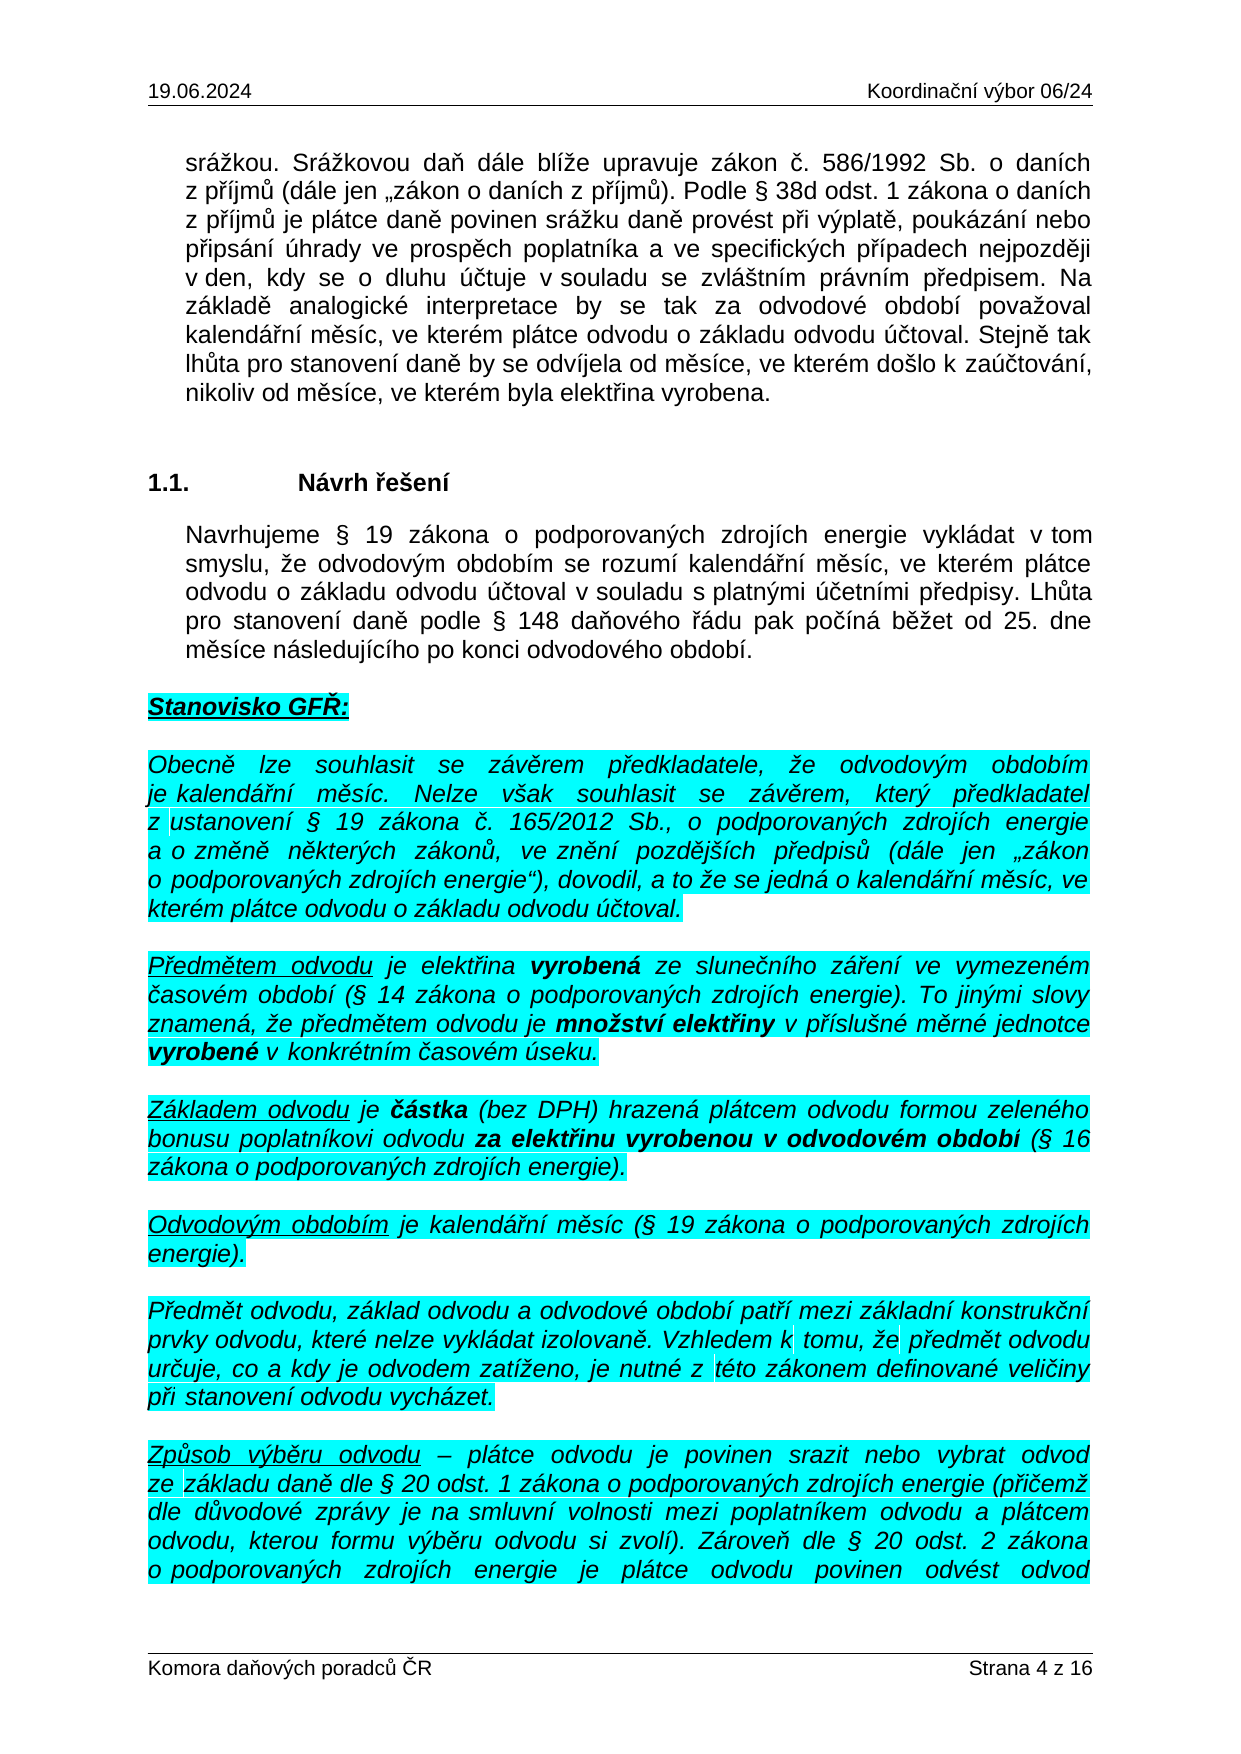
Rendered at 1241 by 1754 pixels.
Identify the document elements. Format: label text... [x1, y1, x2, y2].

text Stanovisko GFŘ: [148, 692, 1093, 721]
subtitle Návrh řešení [148, 468, 1093, 497]
text Předmětem odvodu je elektřina vyrobená ze slunečního záření ve vymezeném časovém období (§ 14 zákona o podporovaných zdrojích energie). To jinými slovy znamená, že předmětem odvodu je množství elektřiny v příslušné měrné jednotce vyrobené v konkrétním časovém úseku. [148, 951, 1093, 1066]
text Navrhujeme § 19 zákona o podporovaných zdrojích energie vykládat v tom smyslu, že odvodovým obdobím se rozumí kalendářní měsíc, ve kterém plátce odvodu o základu odvodu účtoval v souladu s platnými účetními předpisy. Lhůta pro stanovení daně podle § 148 daňového řádu pak počíná běžet od 25. dne měsíce následujícího po konci odvodového období. [185, 520, 1093, 664]
text Obecně lze souhlasit se závěrem předkladatele, že odvodovým obdobím je kalendářní měsíc. Nelze však souhlasit se závěrem, který předkladatel z ustanovení § 19 zákona č. 165/2012 Sb., o podporovaných zdrojích energie a o změně některých zákonů, ve znění pozdějších předpisů (dále jen „zákon o podporovaných zdrojích energie“), dovodil, a to že se jedná o kalendářní měsíc, ve kterém plátce odvodu o základu odvodu účtoval. [148, 750, 1093, 922]
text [185, 148, 1093, 406]
text Předmět odvodu, základ odvodu a odvodové období patří mezi základní konstrukční prvky odvodu, které nelze vykládat izolovaně. Vzhledem k tomu, že předmět odvodu určuje, co a kdy je odvodem zatíženo, je nutné z této zákonem definované veličiny při stanovení odvodu vycházet. [148, 1296, 1093, 1411]
text Odvodovým obdobím je kalendářní měsíc (§ 19 zákona o podporovaných zdrojích energie). [246, 1210, 1093, 1267]
text Základem odvodu je částka (bez DPH) hrazená plátcem odvodu formou zeleného bonusu poplatníkovi odvodu za elektřinu vyrobenou v odvodovém období (§ 16 zákona o podporovaných zdrojích energie). [148, 1095, 1093, 1181]
